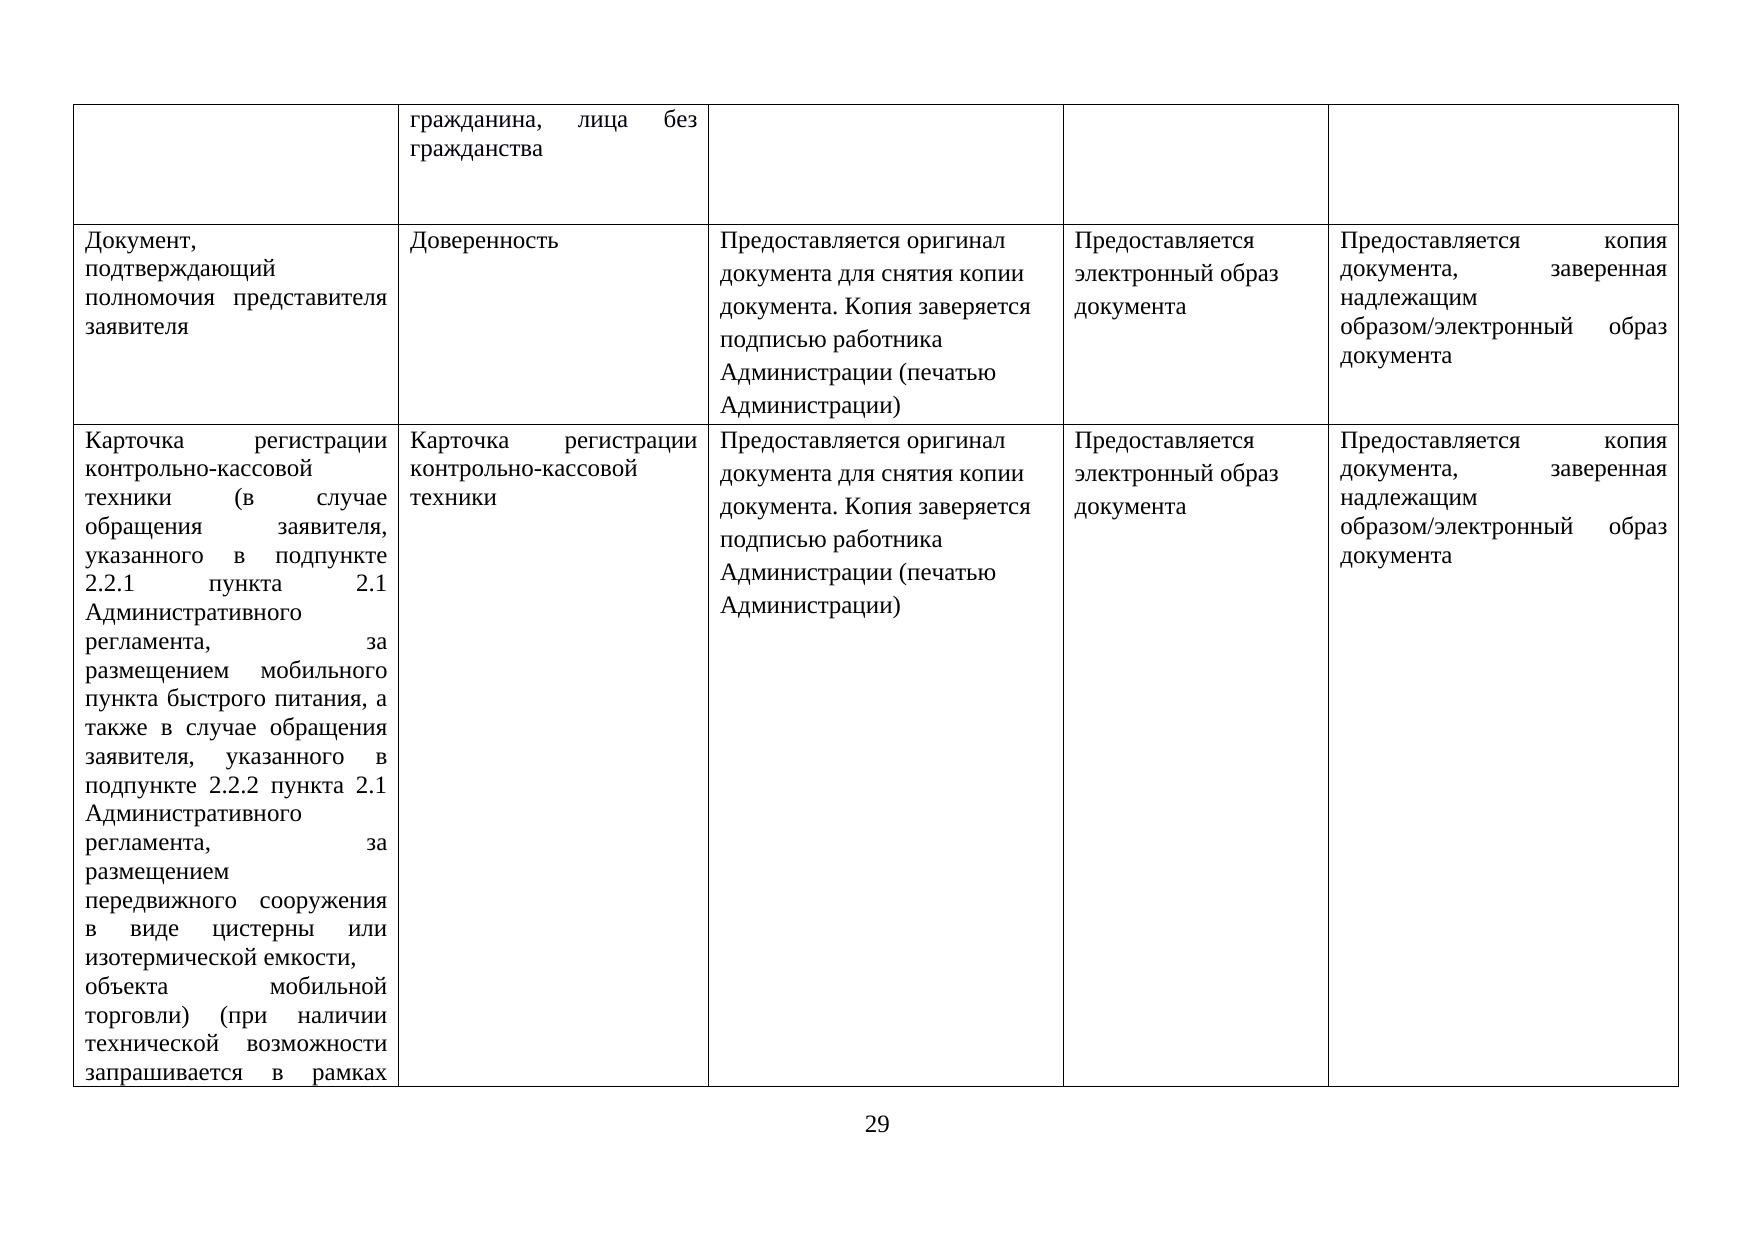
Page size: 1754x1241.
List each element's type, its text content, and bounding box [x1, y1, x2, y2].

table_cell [1329, 425, 1678, 1086]
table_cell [399, 105, 708, 224]
table_cell Предоставляется копия документа, заверенная надлежащим образом/электронный образ документа [1329, 225, 1678, 424]
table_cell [74, 425, 398, 1086]
table_cell Доверенность [399, 225, 708, 424]
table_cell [1329, 105, 1678, 224]
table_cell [1064, 105, 1328, 224]
table_cell Документ, подтверждающий полномочия представителя заявителя [74, 225, 398, 424]
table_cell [709, 425, 1063, 1086]
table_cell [709, 105, 1063, 224]
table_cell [1064, 425, 1328, 1086]
table_cell Предоставляется электронный образ документа [1064, 225, 1328, 424]
table_cell Предоставляется оригинал документа для снятия копии документа. Копия заверяется подписью работника Администрации (печатью Администрации) [709, 225, 1063, 424]
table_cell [399, 425, 708, 1086]
